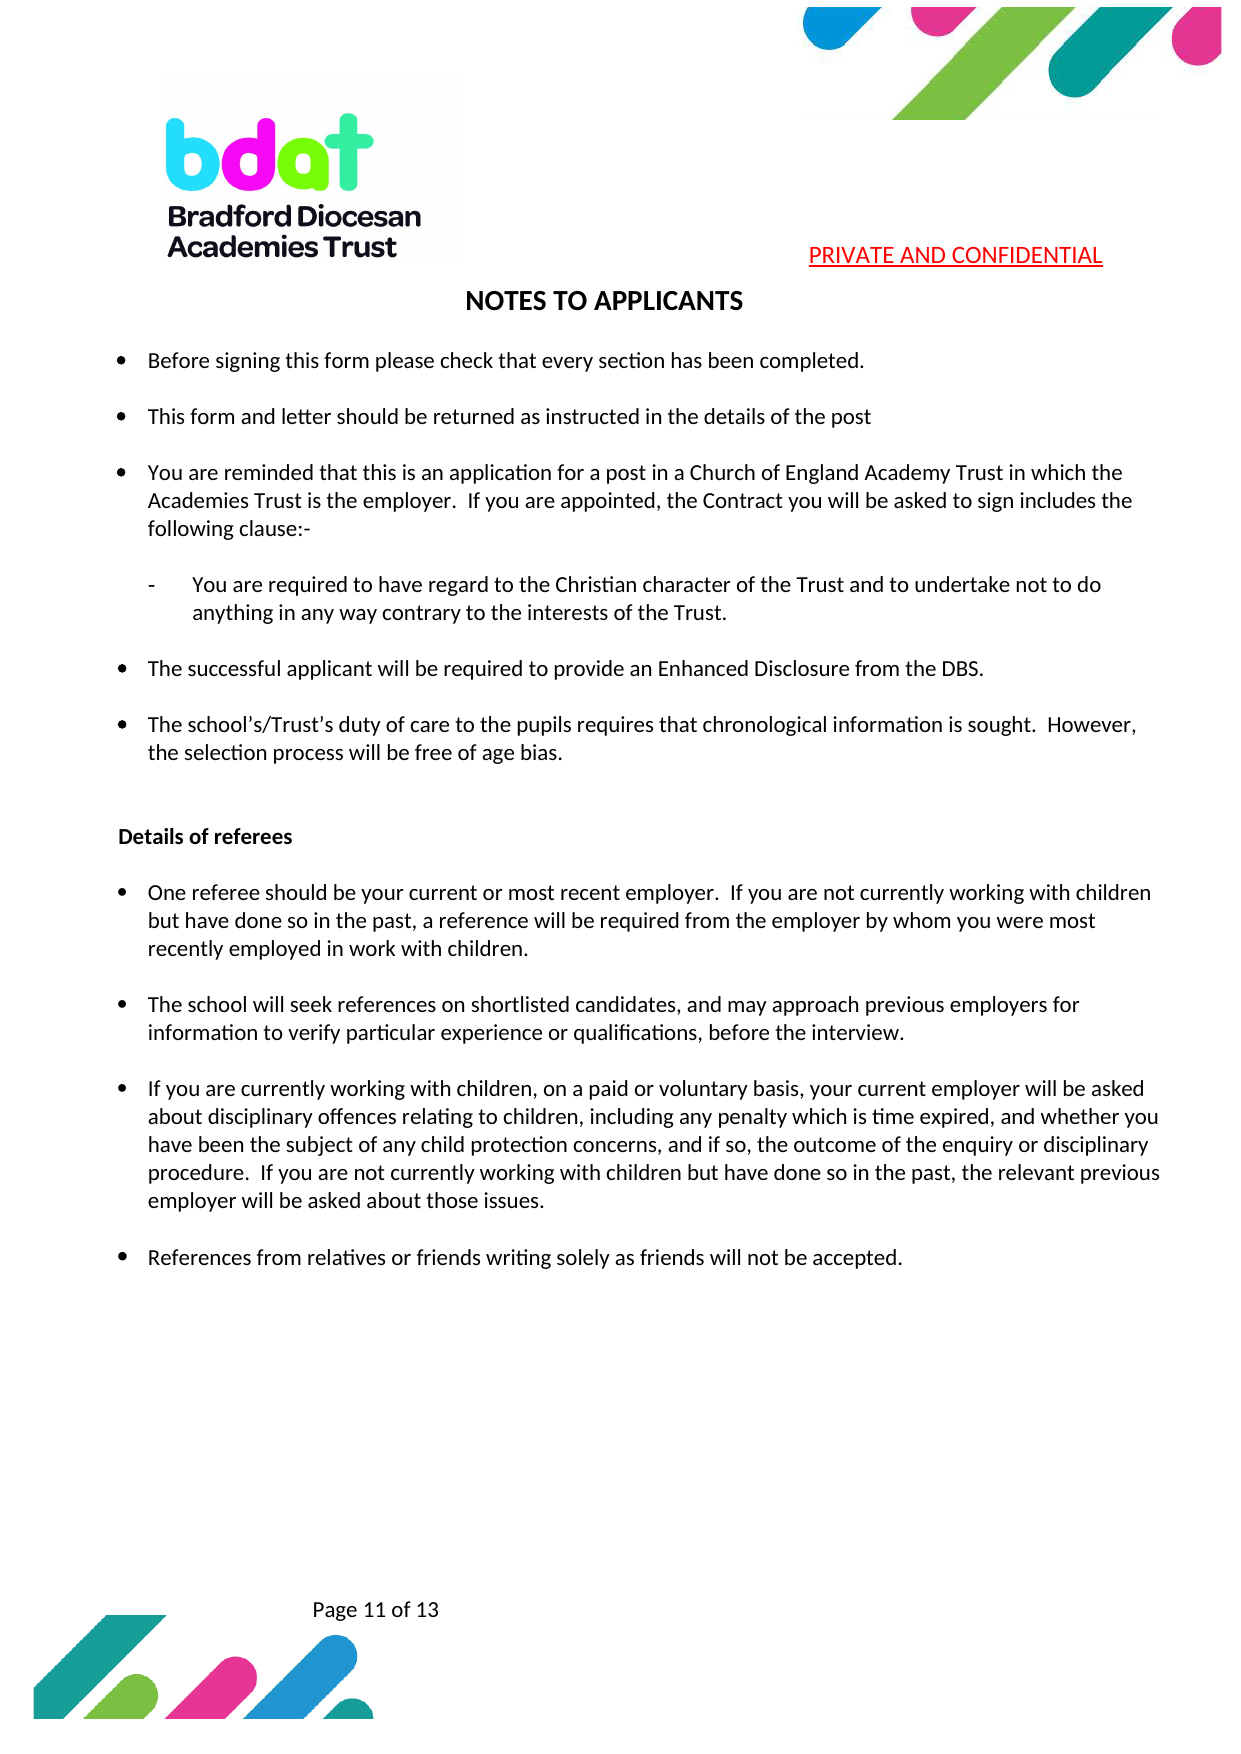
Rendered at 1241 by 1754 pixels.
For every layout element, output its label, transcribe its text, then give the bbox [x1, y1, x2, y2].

list This form and letter should be returned as instructed in the details of the post [117, 402, 1167, 430]
text Details of referees [118, 822, 1090, 850]
list The school will seek references on shortlisted candidates, and may approach previous employers for information to verify particular experience or qualifications, before the interview. [118, 990, 1167, 1046]
picture [162, 73, 461, 264]
list You are required to have regard to the Christian character of the Trust and to undertake not to do anything in any way contrary to the interests of the Trust. [148, 570, 1167, 626]
list The school’s/Trust’s duty of care to the pupils requires that chronological information is sought. However, the selection process will be free of age bias. [118, 710, 1167, 766]
list You are reminded that this is an application for a post in a Church of England Academy Trust in which the Academies Trust is the employer. If you are appointed, the Contract you will be asked to sign includes the following clause:- [117, 458, 1167, 542]
list The successful applicant will be required to provide an Enhanced Disclosure from the DBS. [118, 654, 1167, 682]
list References from relatives or friends writing solely as friends will not be accepted. [118, 1243, 1167, 1271]
list If you are currently working with children, on a paid or voluntary basis, your current employer will be asked about disciplinary offences relating to children, including any penalty which is time expired, and whether you have been the subject of any child protection concerns, and if so, the outcome of the enquiry or disciplinary procedure. If you are not currently working with children but have done so in the past, the relevant previous employer will be asked about those issues. [118, 1074, 1167, 1214]
list Before signing this form please check that every section has been completed. [117, 346, 1167, 374]
list One referee should be your current or most recent employer. If you are not currently working with children but have done so in the past, a reference will be required from the employer by whom you were most recently employed in work with children. [118, 878, 1167, 962]
text NOTES TO APPLICANTS [118, 282, 1090, 318]
